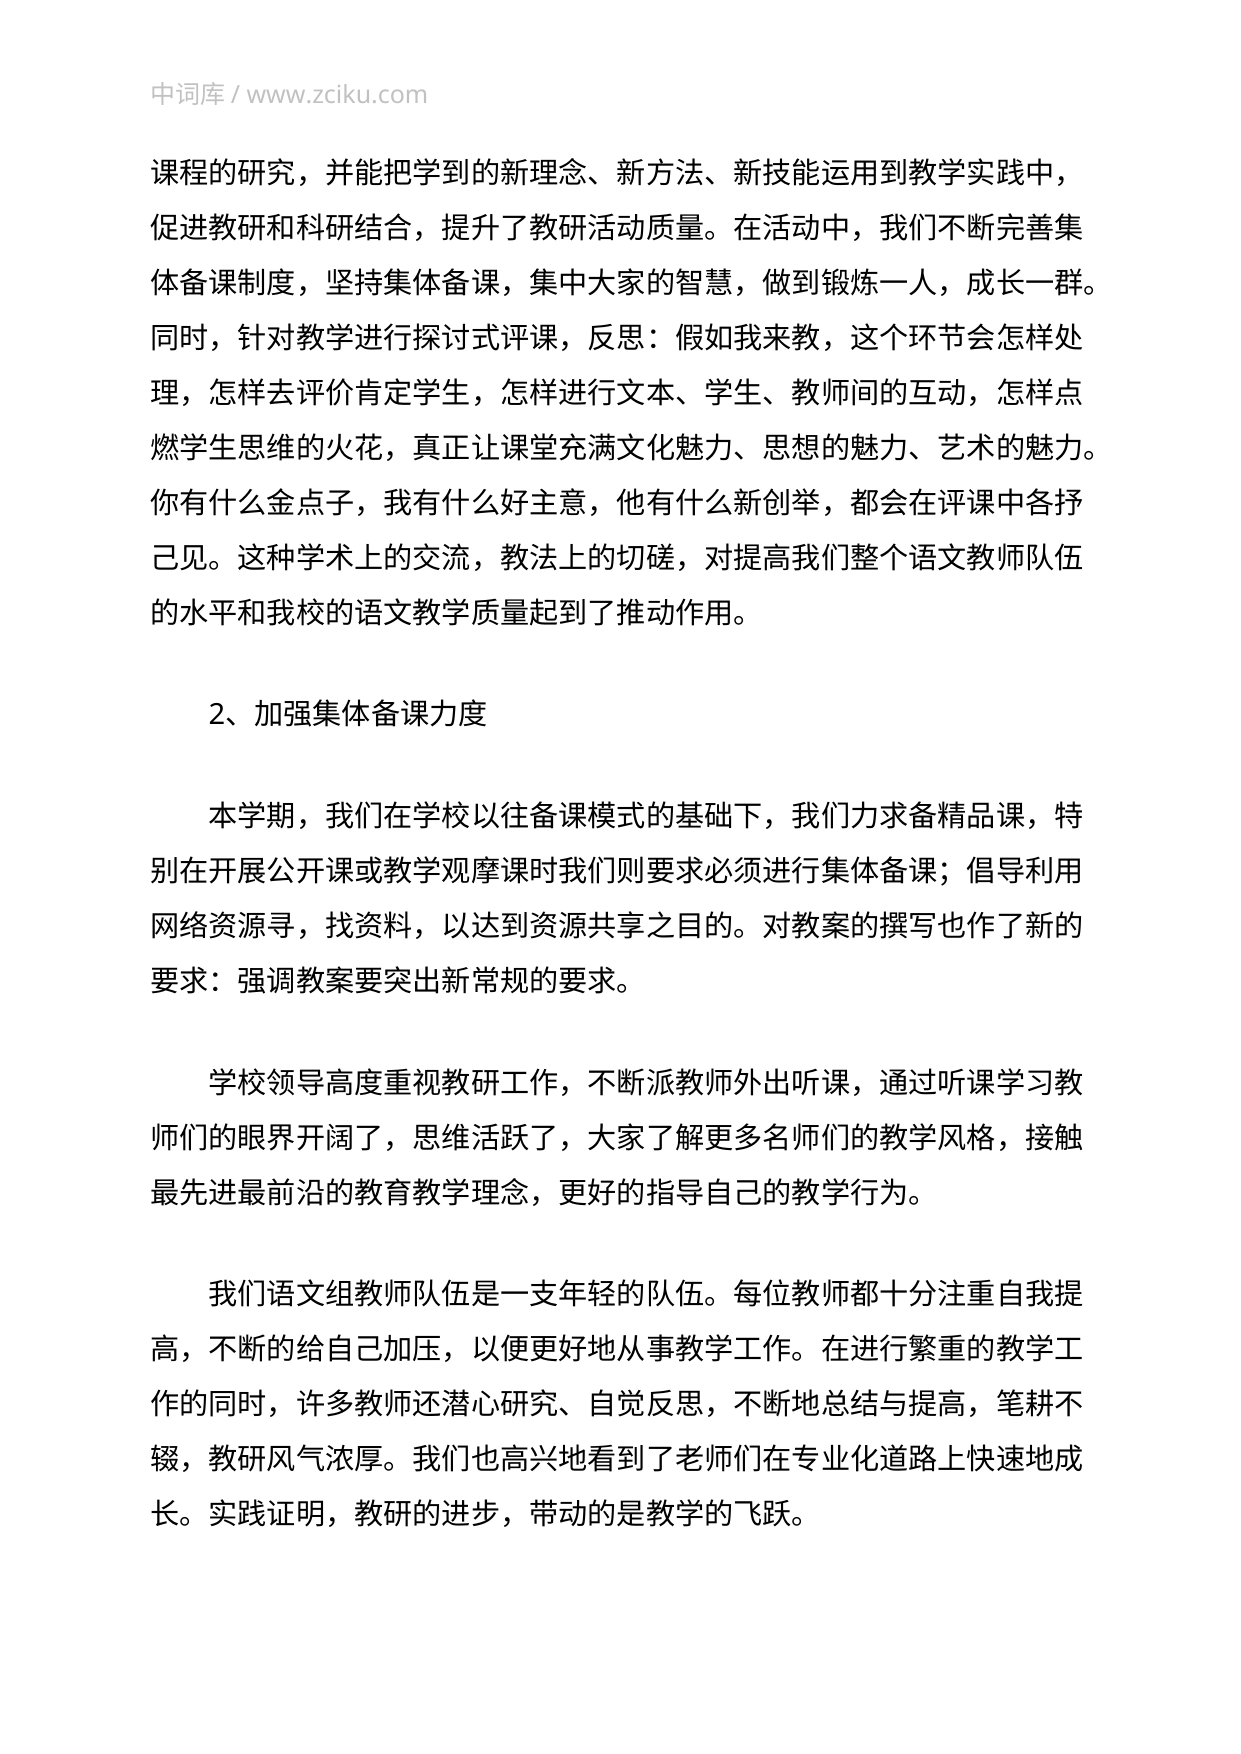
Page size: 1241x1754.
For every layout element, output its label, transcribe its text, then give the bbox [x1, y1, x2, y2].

text 学校领导高度重视教研工作，不断派教师外出听课，通过听课学习教师们的眼界开阔了，思维活跃了，大家了解更多名师们的教学风格，接触最先进最前沿的教育教学理念，更好的指导自己的教学行为。 [150, 1059, 1090, 1211]
text 本学期，我们在学校以往备课模式的基础下，我们力求备精品课，特别在开展公开课或教学观摩课时我们则要求必须进行集体备课；倡导利用网络资源寻，找资料，以达到资源共享之目的。对教案的撰写也作了新的要求：强调教案要突出新常规的要求。 [150, 793, 1090, 1000]
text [150, 150, 1090, 631]
text 我们语文组教师队伍是一支年轻的队伍。每位教师都十分注重自我提高，不断的给自己加压，以便更好地从事教学工作。在进行繁重的教学工作的同时，许多教师还潜心研究、自觉反思，不断地总结与提高，笔耕不辍，教研风气浓厚。我们也高兴地看到了老师们在专业化道路上快速地成长。实践证明，教研的进步，带动的是教学的飞跃。 [150, 1271, 1090, 1533]
text 2、加强集体备课力度 [150, 691, 1090, 733]
